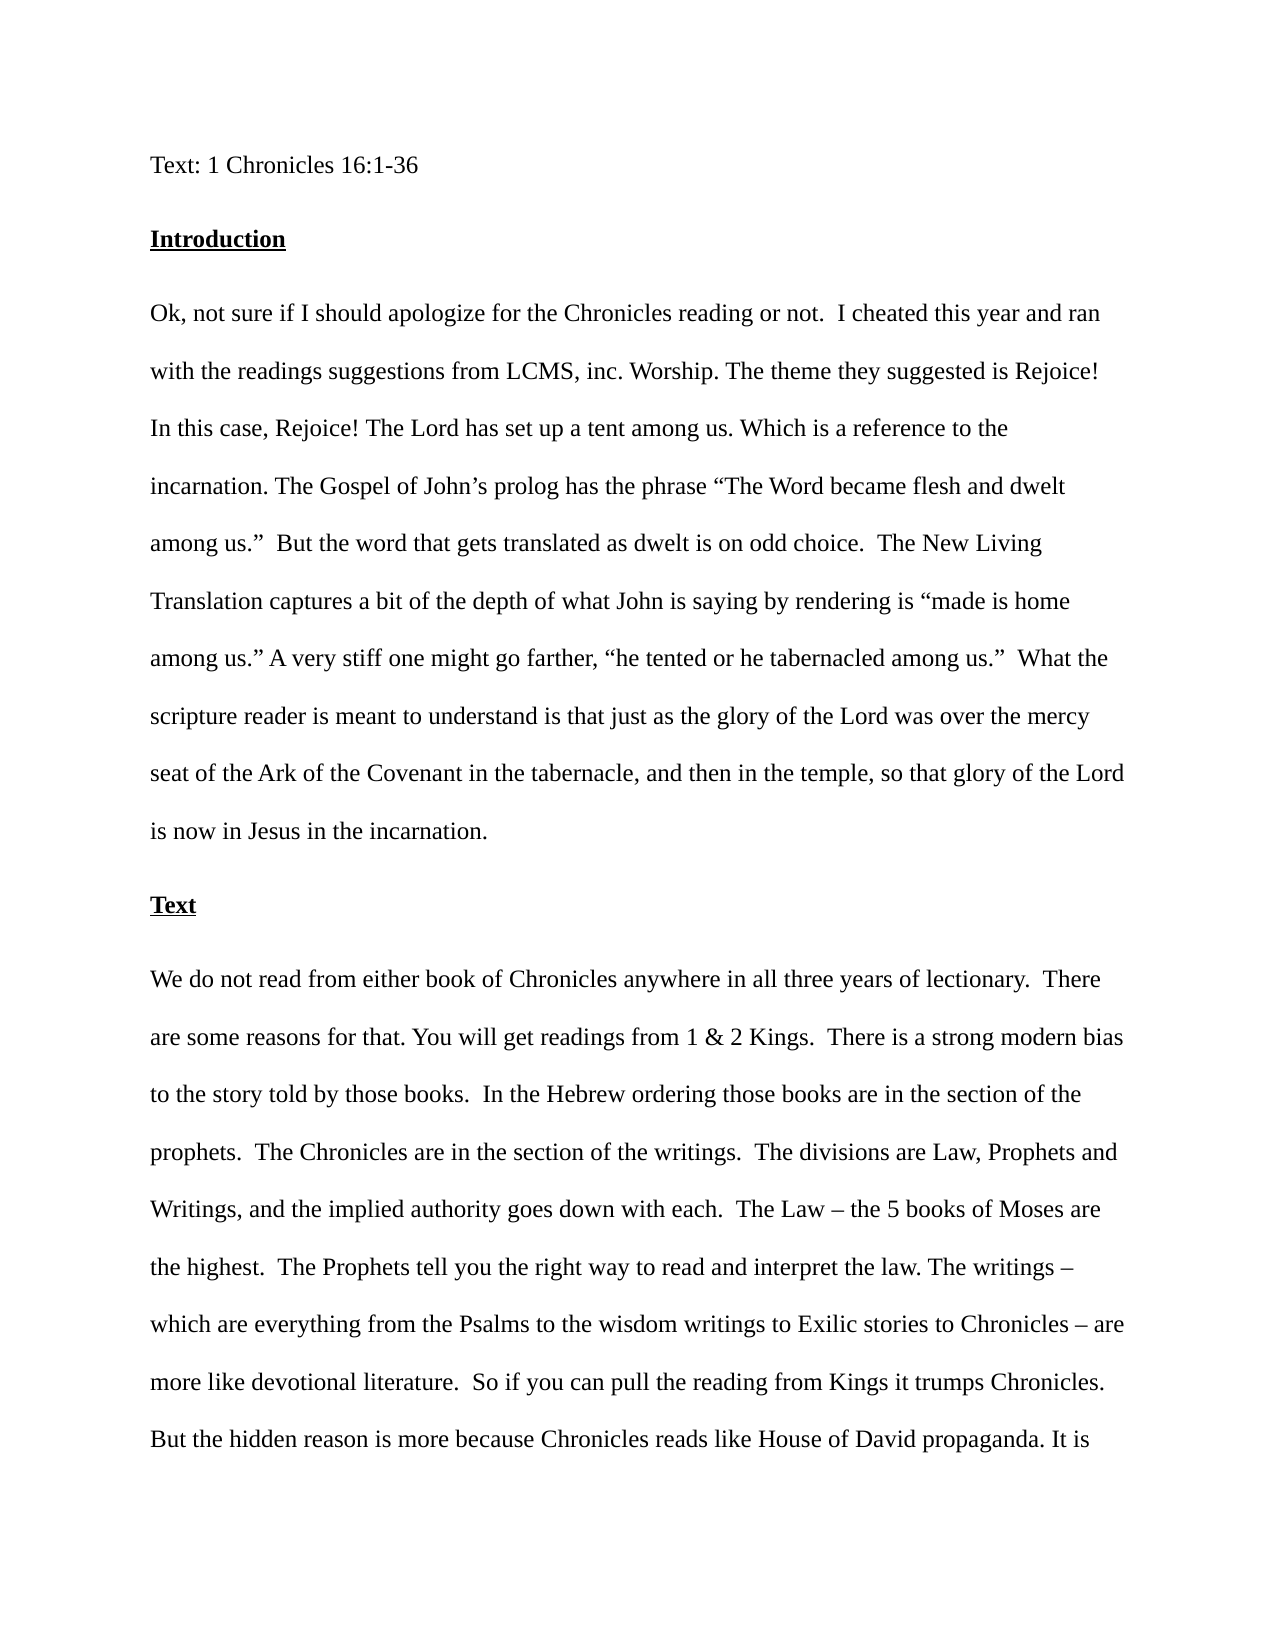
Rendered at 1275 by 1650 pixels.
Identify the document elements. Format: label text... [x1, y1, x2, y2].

text Ok, not sure if I should apologize for the Chronicles reading or not. I cheated this year and ran with the readings suggestions from LCMS, inc. Worship. The theme they suggested is Rejoice! In this case, Rejoice! The Lord has set up a tent among us. Which is a reference to the incarnation. The Gospel of John’s prolog has the phrase “The Word became flesh and dwelt among us.” But the word that gets translated as dwelt is on odd choice. The New Living Translation captures a bit of the depth of what John is saying by rendering is “made is home among us.” A very stiff one might go farther, “he tented or he tabernacled among us.” What the scripture reader is meant to understand is that just as the glory of the Lord was over the mercy seat of the Ark of the Covenant in the tabernacle, and then in the temple, so that glory of the Lord is now in Jesus in the incarnation. [150, 298, 1125, 844]
text Text [150, 890, 1125, 919]
text Text: 1 Chronicles 16:1-36 [150, 150, 1125, 179]
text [150, 964, 1125, 1453]
text Introduction [150, 224, 1125, 253]
